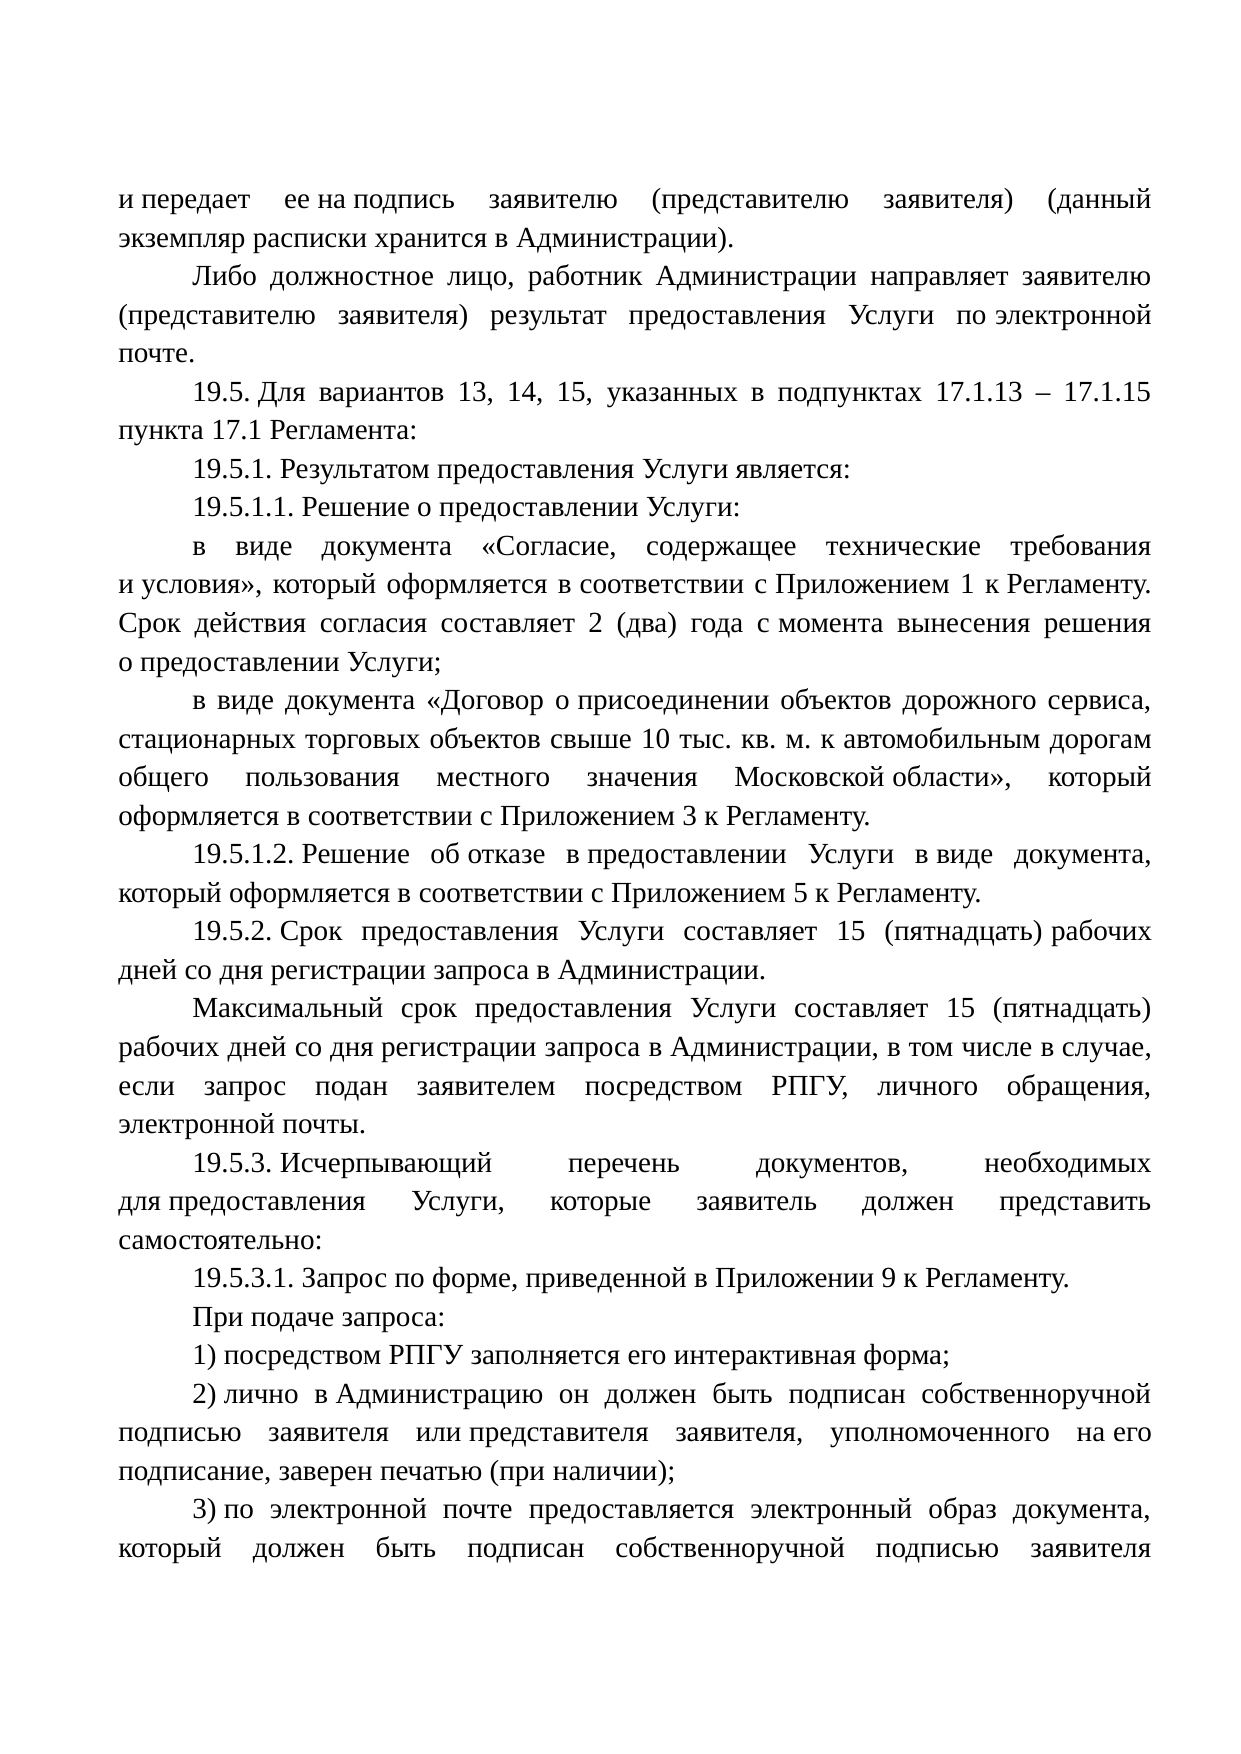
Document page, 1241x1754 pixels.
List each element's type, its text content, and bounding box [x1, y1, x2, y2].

text При подаче запроса: [118, 1299, 1152, 1332]
text Максимальный срок предоставления Услуги составляет 15 (пятнадцать) рабочих дней со дня регистрации запроса в Администрации, в том числе в случае, если запрос подан заявителем посредством РПГУ, личного обращения, электронной почты. [118, 991, 1152, 1140]
text Либо должностное лицо, работник Администрации направляет заявителю (представителю заявителя) результат предоставления Услуги по электронной почте. [118, 258, 1152, 369]
text 19.5. Для вариантов 13, 14, 15, указанных в подпунктах 17.1.13 ‒ 17.1.15 пункта 17.1 Регламента: [118, 374, 1152, 446]
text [118, 1492, 1152, 1564]
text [118, 181, 1152, 253]
text 19.5.3. Исчерпывающий перечень документов, необходимых для предоставления Услуги, которые заявитель должен представить самостоятельно: [118, 1145, 1152, 1255]
text в виде документа «Согласие, содержащее технические требования и условия», который оформляется в соответствии с Приложением 1 к Регламенту. Срок действия согласия составляет 2 (два) года с момента вынесения решения о предоставлении Услуги; [118, 528, 1152, 677]
text 1) посредством РПГУ заполняется его интерактивная форма; [118, 1337, 1152, 1371]
text 2) лично в Администрацию он должен быть подписан собственноручной подписью заявителя или представителя заявителя, уполномоченного на его подписание, заверен печатью (при наличии); [118, 1376, 1152, 1487]
text 19.5.1.2. Решение об отказе в предоставлении Услуги в виде документа, который оформляется в соответствии с Приложением 5 к Регламенту. [118, 836, 1152, 908]
text 19.5.1. Результатом предоставления Услуги является: [118, 451, 1152, 484]
text 19.5.1.1. Решение о предоставлении Услуги: [118, 489, 1152, 523]
text в виде документа «Договор о присоединении объектов дорожного сервиса, стационарных торговых объектов свыше 10 тыс. кв. м. к автомобильным дорогам общего пользования местного значения Московской области», который оформляется в соответствии с Приложением 3 к Регламенту. [118, 682, 1152, 831]
text 19.5.3.1. Запрос по форме, приведенной в Приложении 9 к Регламенту. [118, 1260, 1152, 1294]
text 19.5.2. Срок предоставления Услуги составляет 15 (пятнадцать) рабочих дней со дня регистрации запроса в Администрации. [118, 913, 1152, 986]
